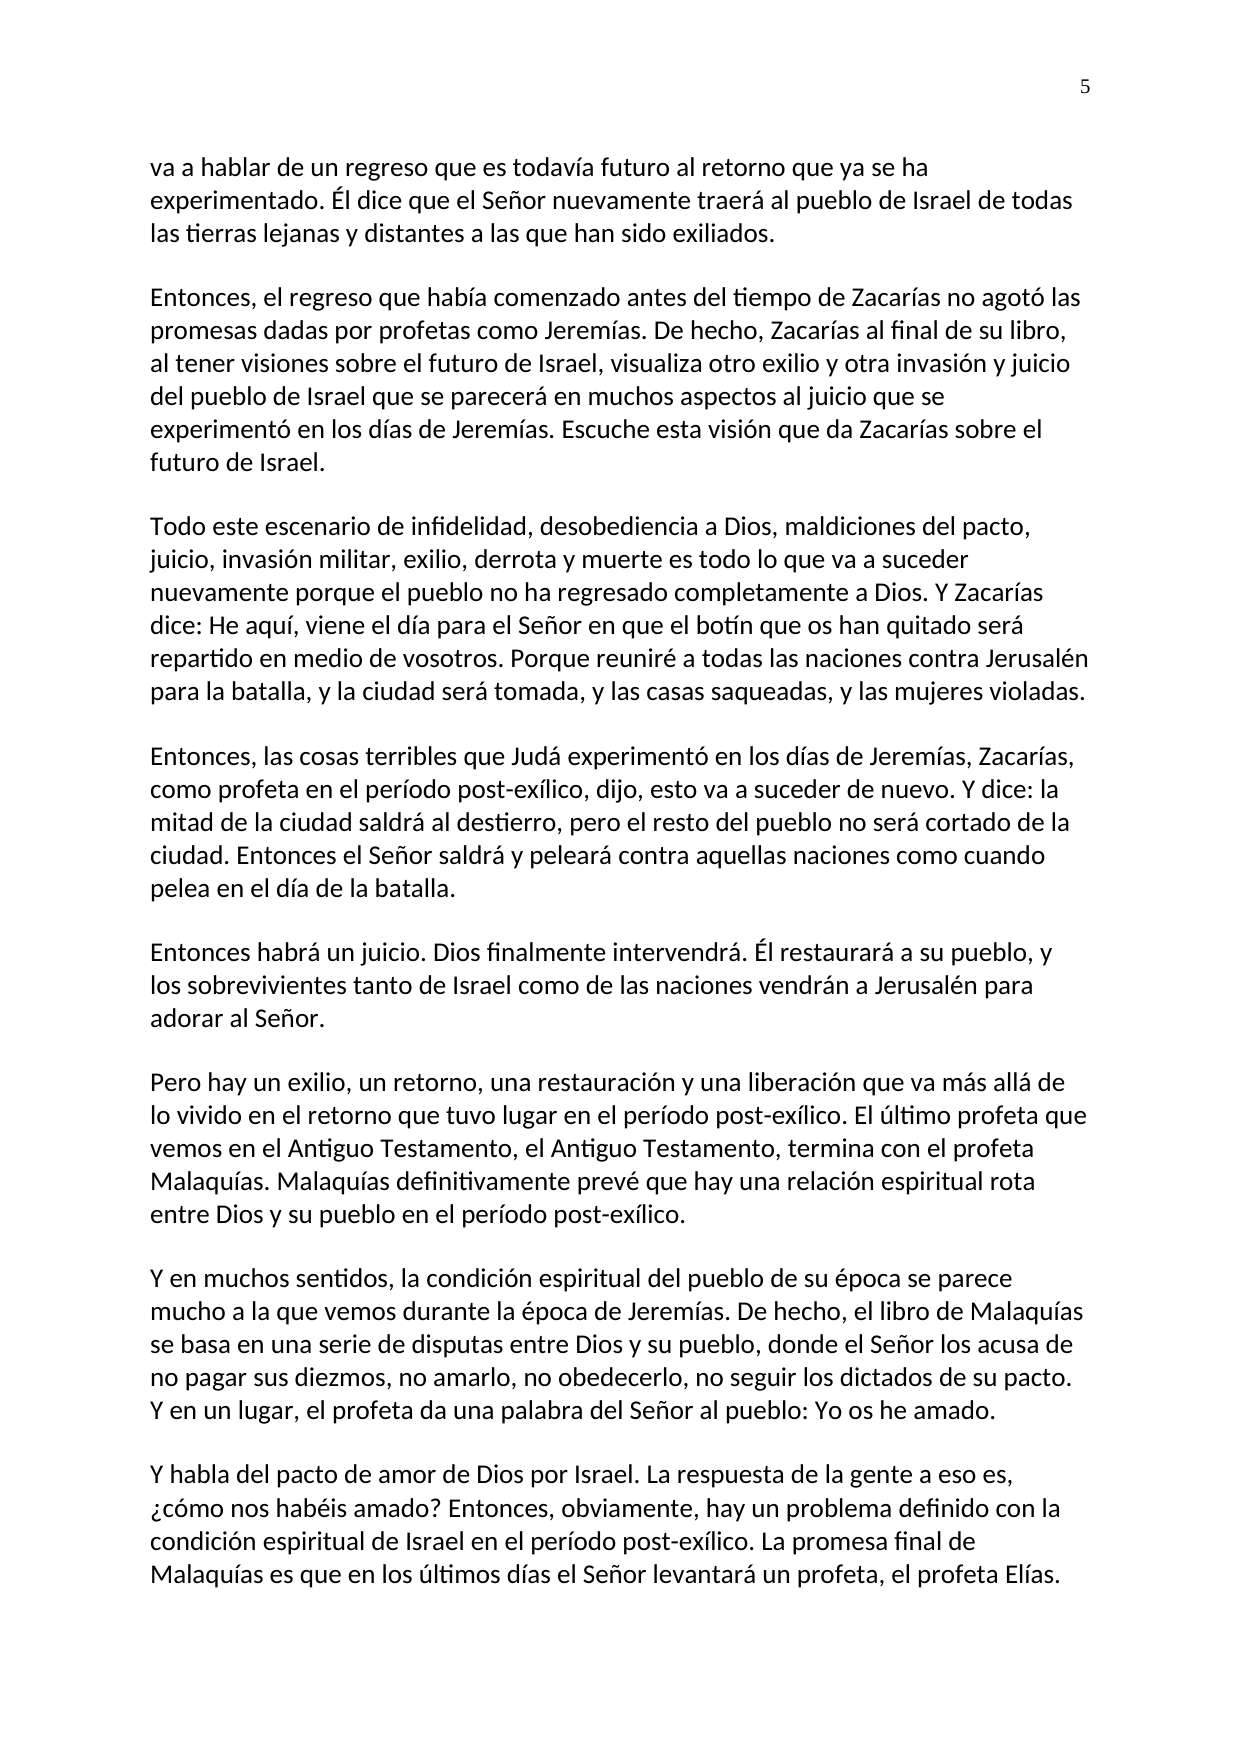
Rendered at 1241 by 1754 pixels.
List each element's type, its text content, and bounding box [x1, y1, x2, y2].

text Entonces, el regreso que había comenzado antes del tiempo de Zacarías no agotó las promesas dadas por profetas como Jeremías. De hecho, Zacarías al final de su libro, al tener visiones sobre el futuro de Israel, visualiza otro exilio y otra invasión y juicio del pueblo de Israel que se parecerá en muchos aspectos al juicio que se experimentó en los días de Jeremías. Escuche esta visión que da Zacarías sobre el futuro de Israel. [150, 280, 1090, 478]
text Y habla del pacto de amor de Dios por Israel. La respuesta de la gente a eso es, ¿cómo nos habéis amado? Entonces, obviamente, hay un problema definido con la condición espiritual de Israel en el período post-exílico. La promesa final de Malaquías es que en los últimos días el Señor levantará un profeta, el profeta Elías. [150, 1458, 1090, 1590]
text Entonces, las cosas terribles que Judá experimentó en los días de Jeremías, Zacarías, como profeta en el período post-exílico, dijo, esto va a suceder de nuevo. Y dice: la mitad de la ciudad saldrá al destierro, pero el resto del pueblo no será cortado de la ciudad. Entonces el Señor saldrá y peleará contra aquellas naciones como cuando pelea en el día de la batalla. [150, 739, 1090, 904]
text Pero hay un exilio, un retorno, una restauración y una liberación que va más allá de lo vivido en el retorno que tuvo lugar en el período post-exílico. El último profeta que vemos en el Antiguo Testamento, el Antiguo Testamento, termina con el profeta Malaquías. Malaquías definitivamente prevé que hay una relación espiritual rota entre Dios y su pueblo en el período post-exílico. [150, 1065, 1090, 1230]
text Y en muchos sentidos, la condición espiritual del pueblo de su época se parece mucho a la que vemos durante la época de Jeremías. De hecho, el libro de Malaquías se basa en una serie de disputas entre Dios y su pueblo, donde el Señor los acusa de no pagar sus diezmos, no amarlo, no obedecerlo, no seguir los dictados de su pacto. Y en un lugar, el profeta da una palabra del Señor al pueblo: Yo os he amado. [150, 1261, 1090, 1427]
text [150, 150, 1090, 249]
text Todo este escenario de infidelidad, desobediencia a Dios, maldiciones del pacto, juicio, invasión militar, exilio, derrota y muerte es todo lo que va a suceder nuevamente porque el pueblo no ha regresado completamente a Dios. Y Zacarías dice: He aquí, viene el día para el Señor en que el botín que os han quitado será repartido en medio de vosotros. Porque reuniré a todas las naciones contra Jerusalén para la batalla, y la ciudad será tomada, y las casas saqueadas, y las mujeres violadas. [150, 509, 1090, 708]
text Entonces habrá un juicio. Dios finalmente intervendrá. Él restaurará a su pueblo, y los sobrevivientes tanto de Israel como de las naciones vendrán a Jerusalén para adorar al Señor. [150, 935, 1090, 1034]
